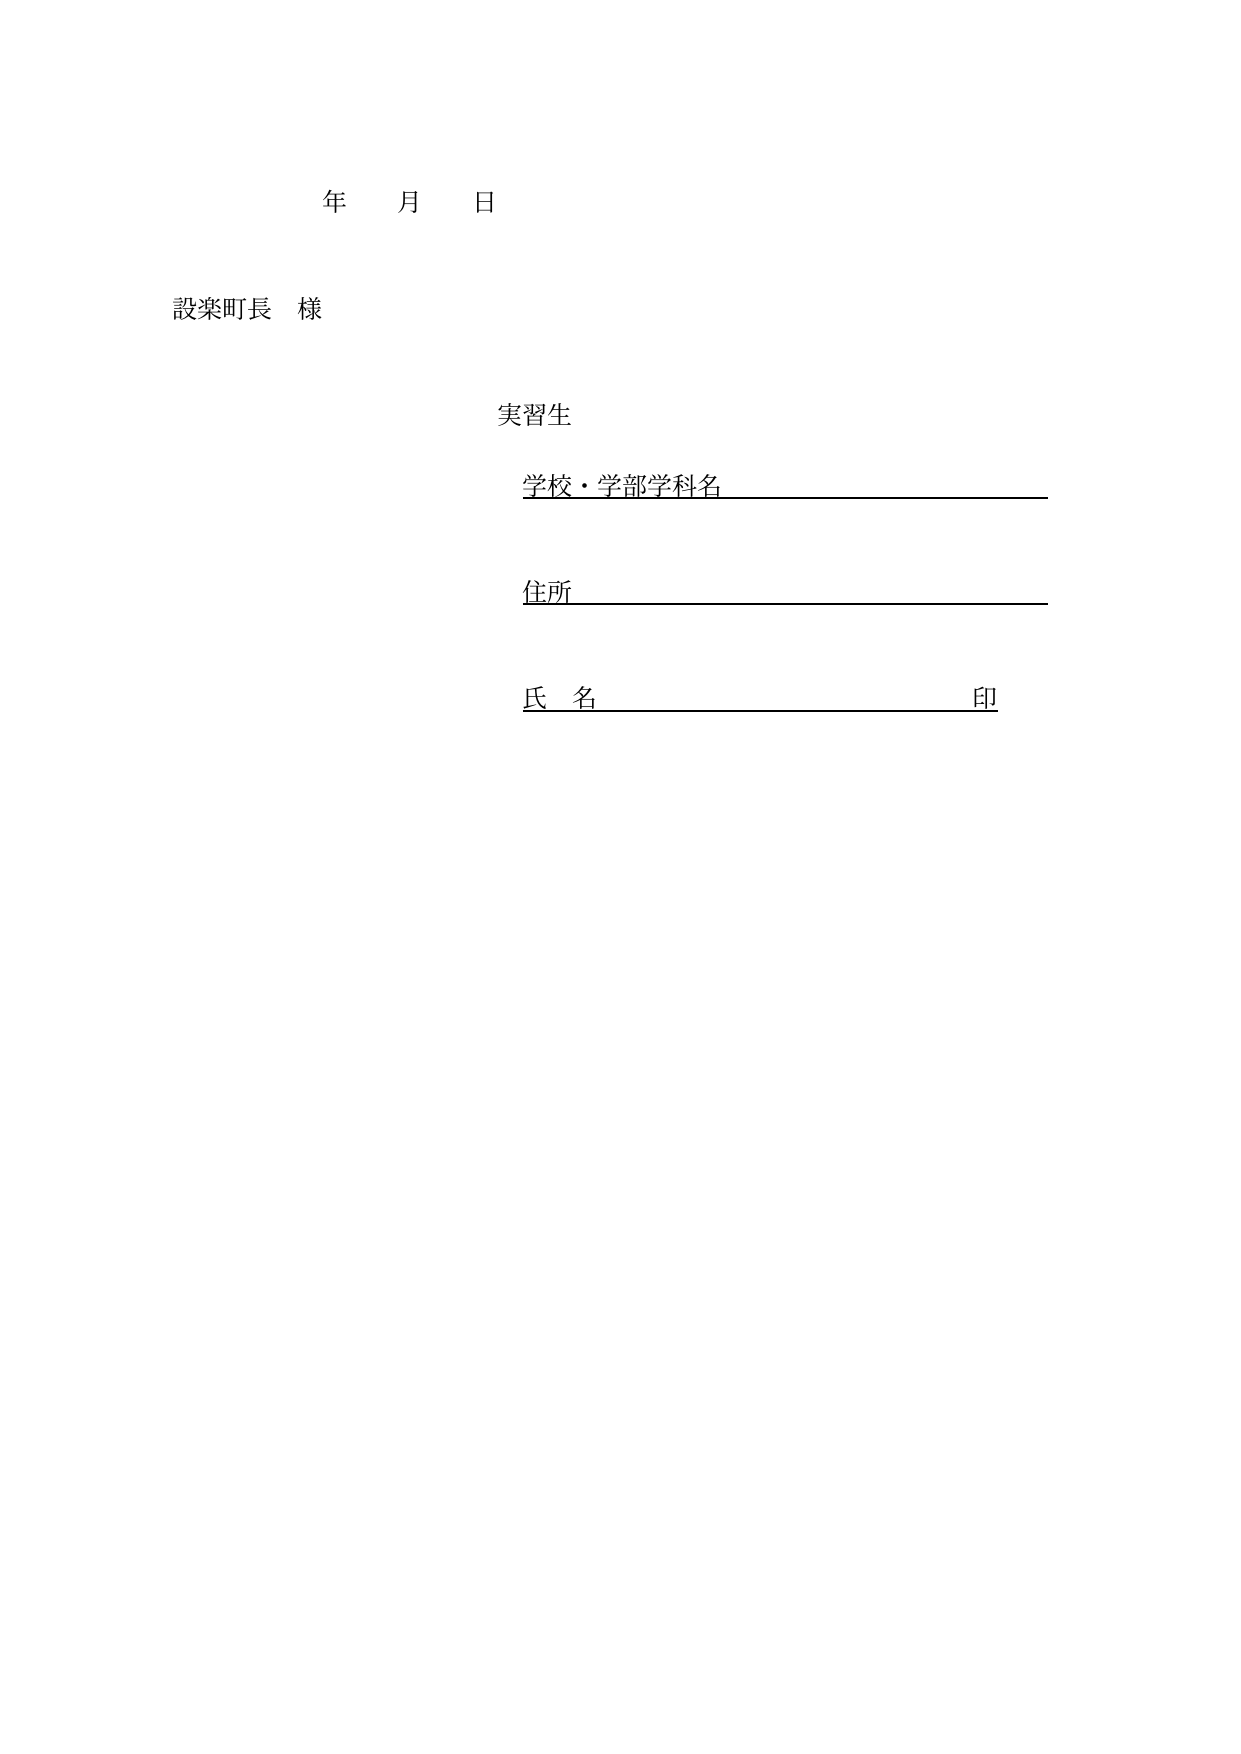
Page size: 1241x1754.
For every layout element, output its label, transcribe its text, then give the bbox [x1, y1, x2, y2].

text 設楽町長 様 [148, 272, 1122, 343]
text 実習生 [148, 378, 1122, 449]
text 学校・学部学科名 [148, 449, 1122, 520]
text 氏 名 印 [148, 662, 1122, 732]
text 住所 [148, 555, 1122, 626]
text 年 月 日 [148, 166, 1122, 237]
